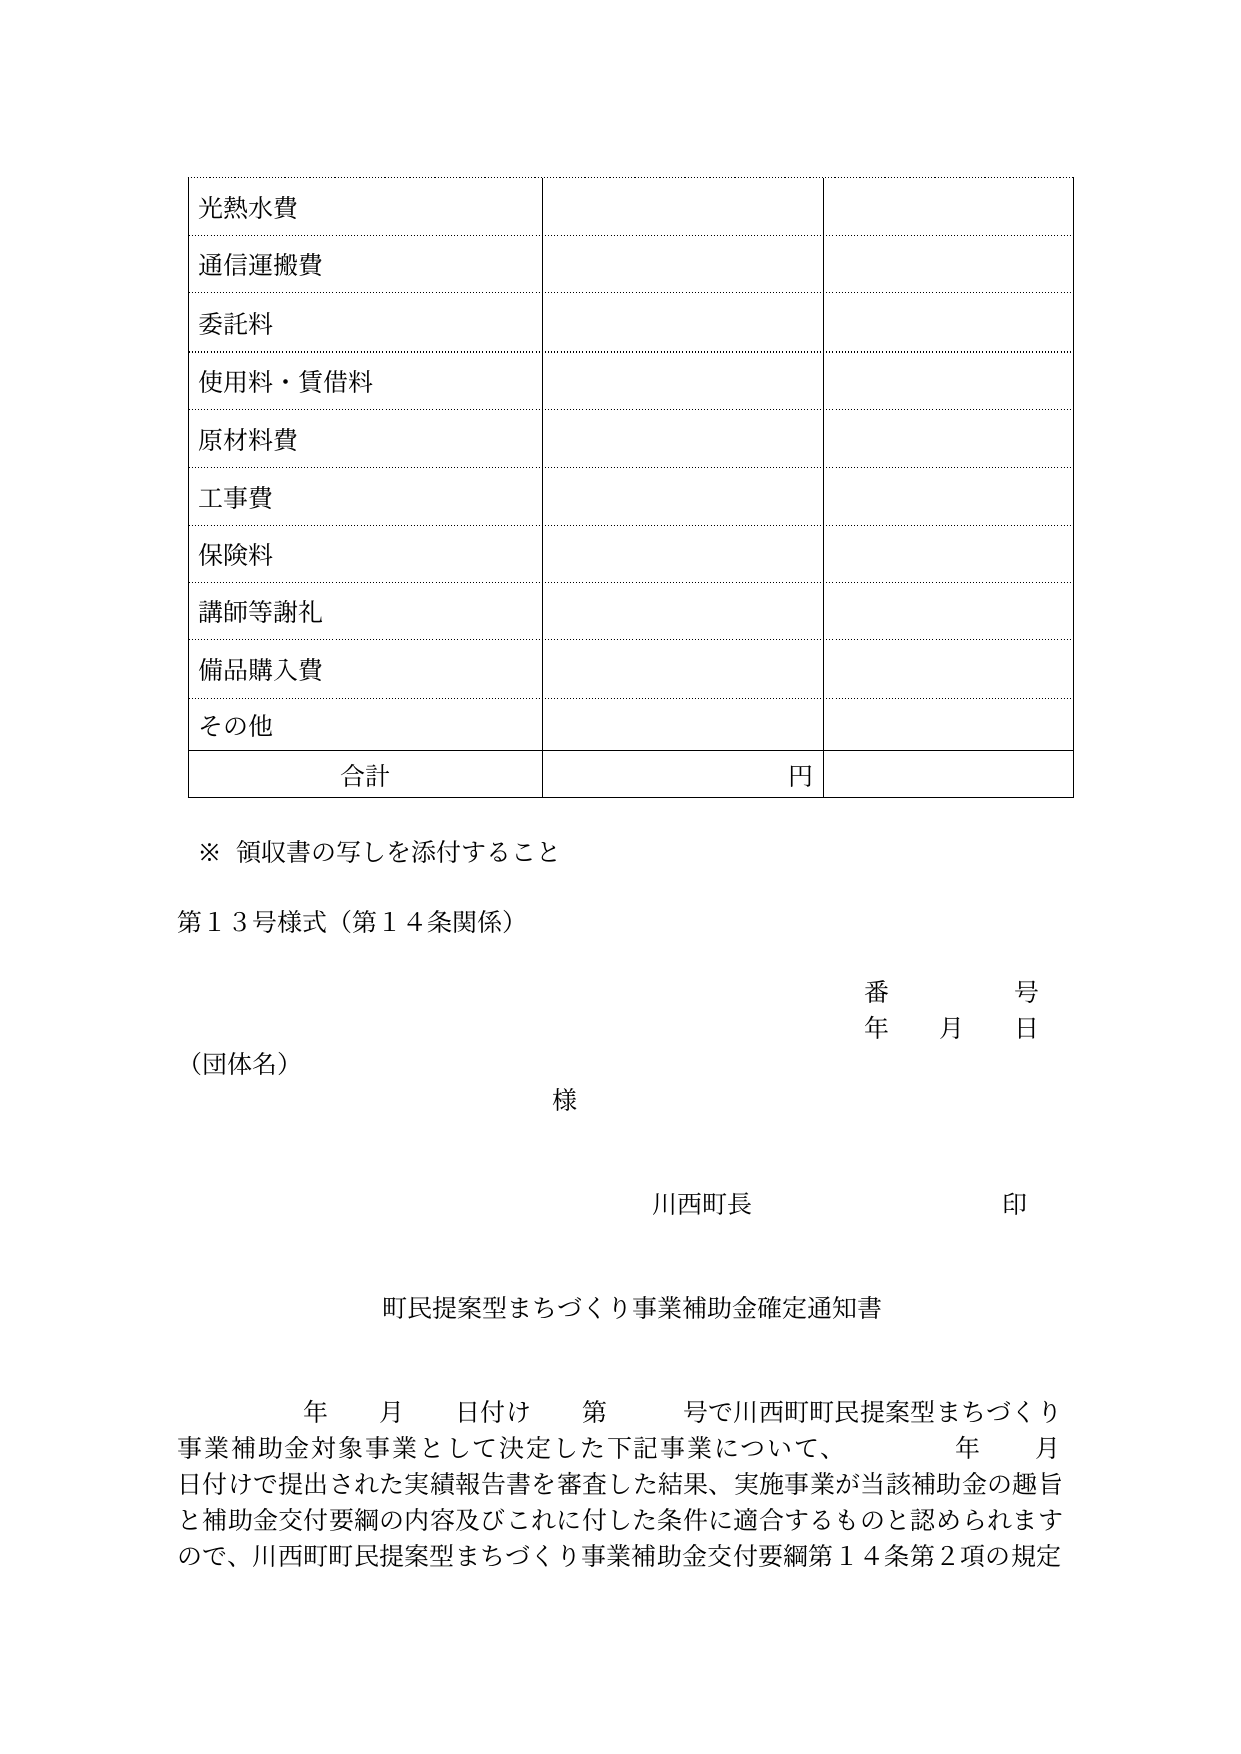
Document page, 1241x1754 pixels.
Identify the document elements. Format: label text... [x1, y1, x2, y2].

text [177, 1392, 1063, 1572]
table_cell [543, 698, 823, 750]
table_cell [824, 409, 1073, 467]
table_cell [543, 467, 823, 525]
table_cell 備品購入費 [189, 639, 542, 698]
table_cell 講師等謝礼 [189, 582, 542, 639]
table_cell 円 [543, 751, 823, 797]
table_cell [543, 582, 823, 639]
table_cell [824, 582, 1073, 639]
table_cell [824, 235, 1073, 292]
table_cell [824, 351, 1073, 409]
table_cell 使用料・賃借料 [189, 351, 542, 409]
text 様 [177, 1080, 1063, 1116]
table_cell [543, 292, 823, 351]
table_cell [543, 409, 823, 467]
table_cell [543, 639, 823, 698]
text 年 月 日 [177, 1008, 1039, 1044]
text 町民提案型まちづくり事業補助金確定通知書 [177, 1288, 1063, 1324]
table_cell 通信運搬費 [189, 235, 542, 292]
table_cell [543, 525, 823, 582]
table_cell [823, 177, 1073, 235]
table_cell 工事費 [189, 467, 542, 525]
table_cell 光熱水費 [189, 177, 542, 235]
table_cell 委託料 [189, 292, 542, 351]
table_cell [824, 292, 1073, 351]
table_cell 保険料 [189, 525, 542, 582]
text （団体名） [177, 1044, 1063, 1080]
table_cell [824, 698, 1073, 750]
text 第１３号様式（第１４条関係） [177, 902, 1063, 938]
table_cell [543, 235, 823, 292]
table_cell 合計 [189, 751, 542, 797]
table_cell [824, 467, 1073, 525]
text 川西町長 印 [177, 1184, 1027, 1220]
list 領収書の写しを添付すること [199, 832, 1063, 868]
table_cell [824, 751, 1073, 797]
table_cell 原材料費 [189, 409, 542, 467]
table_cell [824, 639, 1073, 698]
text 番 号 [177, 972, 1039, 1008]
table_cell [543, 177, 823, 235]
table_cell その他 [189, 698, 542, 750]
table_cell [543, 351, 823, 409]
table_cell [824, 525, 1073, 582]
